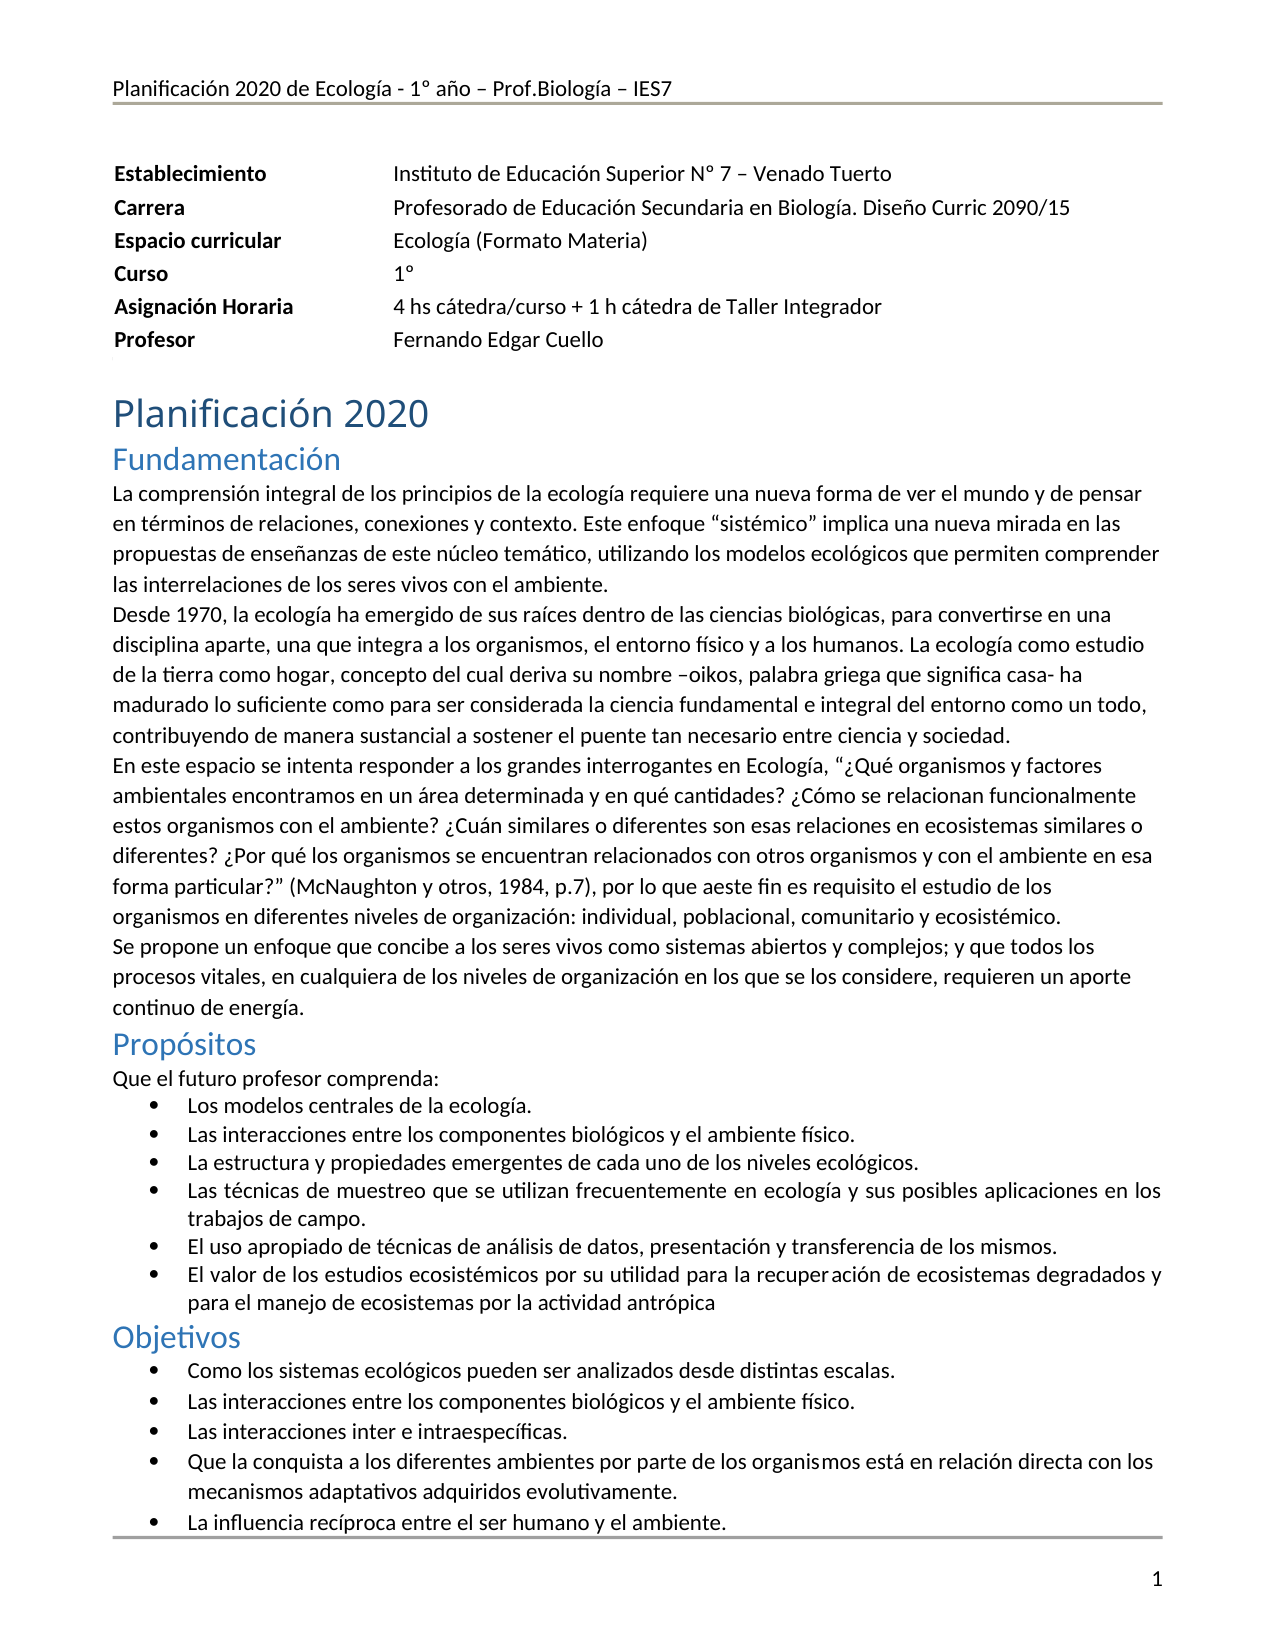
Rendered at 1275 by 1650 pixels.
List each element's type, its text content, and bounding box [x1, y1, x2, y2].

list Las interacciones entre los componentes biológicos y el ambiente físico. [150, 1387, 1162, 1415]
subtitle Planificación 2020 [112, 387, 1162, 438]
table_cell Curso [113, 258, 391, 291]
text En este espacio se intenta responder a los grandes interrogantes en Ecología, “¿Qué organismos y factores ambientales encontramos en un área determinada y en qué cantidades? ¿Cómo se relacionan funcionalmente estos organismos con el ambiente? ¿Cuán similares o diferentes son esas relaciones en ecosistemas similares o diferentes? ¿Por qué los organismos se encuentran relacionados con otros organismos y con el ambiente en esa forma particular?” (McNaughton y otros, 1984, p.7), por lo que aeste fin es requisito el estudio de los organismos en diferentes niveles de organización: individual, poblacional, comunitario y ecosistémico. [112, 751, 1162, 930]
table_cell Ecología (Formato Materia) [391, 224, 1162, 257]
list Que la conquista a los diferentes ambientes por parte de los organismos está en relación directa con los mecanismos adaptativos adquiridos evolutivamente. [150, 1447, 1162, 1505]
table_cell Profesor [113, 324, 391, 357]
list La estructura y propiedades emergentes de cada uno de los niveles ecológicos. [150, 1148, 1162, 1176]
subtitle Objetivos [112, 1316, 1162, 1357]
text Se propone un enfoque que concibe a los seres vivos como sistemas abiertos y complejos; y que todos los procesos vitales, en cualquiera de los niveles de organización en los que se los considere, requieren un aporte continuo de energía. [112, 932, 1162, 1021]
table_cell Asignación Horaria [113, 291, 391, 324]
table_cell 4 hs cátedra/curso + 1 h cátedra de Taller Integrador [391, 291, 1162, 324]
table_cell Fernando Edgar Cuello [391, 324, 1162, 357]
list El valor de los estudios ecosistémicos por su utilidad para la recuperación de ecosistemas degradados y para el manejo de ecosistemas por la actividad antrópica [150, 1260, 1162, 1316]
subtitle Fundamentación [112, 438, 1162, 479]
list Las interacciones entre los componentes biológicos y el ambiente físico. [150, 1120, 1162, 1148]
text La comprensión integral de los principios de la ecología requiere una nueva forma de ver el mundo y de pensar en términos de relaciones, conexiones y contexto. Este enfoque “sistémico” implica una nueva mirada en las propuestas de enseñanzas de este núcleo temático, utilizando los modelos ecológicos que permiten comprender las interrelaciones de los seres vivos con el ambiente. [112, 479, 1162, 598]
subtitle Propósitos [112, 1023, 1162, 1064]
list El uso apropiado de técnicas de análisis de datos, presentación y transferencia de los mismos. [150, 1232, 1162, 1260]
table_cell Carrera [113, 191, 391, 224]
list Como los sistemas ecológicos pueden ser analizados desde distintas escalas. [150, 1357, 1162, 1384]
table_cell 1º [391, 258, 1162, 291]
table_header Instituto de Educación Superior Nº 7 – Venado Tuerto [391, 158, 1162, 191]
text Desde 1970, la ecología ha emergido de sus raíces dentro de las ciencias biológicas, para convertirse en una disciplina aparte, una que integra a los organismos, el entorno físico y a los humanos. La ecología como estudio de la tierra como hogar, concepto del cual deriva su nombre –oikos, palabra griega que significa casa- ha madurado lo suficiente como para ser considerada la ciencia fundamental e integral del entorno como un todo, contribuyendo de manera sustancial a sostener el puente tan necesario entre ciencia y sociedad. [112, 600, 1162, 749]
list La influencia recíproca entre el ser humano y el ambiente. [150, 1508, 1162, 1536]
table_cell Espacio curricular [113, 224, 391, 257]
list Las interacciones inter e intraespecíficas. [150, 1417, 1162, 1445]
table_cell Profesorado de Educación Secundaria en Biología. Diseño Curric 2090/15 [391, 191, 1162, 224]
table_header Establecimiento [113, 158, 391, 191]
list Las técnicas de muestreo que se utilizan frecuentemente en ecología y sus posibles aplicaciones en los trabajos de campo. [150, 1176, 1162, 1232]
text Que el futuro profesor comprenda: [112, 1064, 1162, 1092]
list Los modelos centrales de la ecología. [150, 1092, 1162, 1120]
